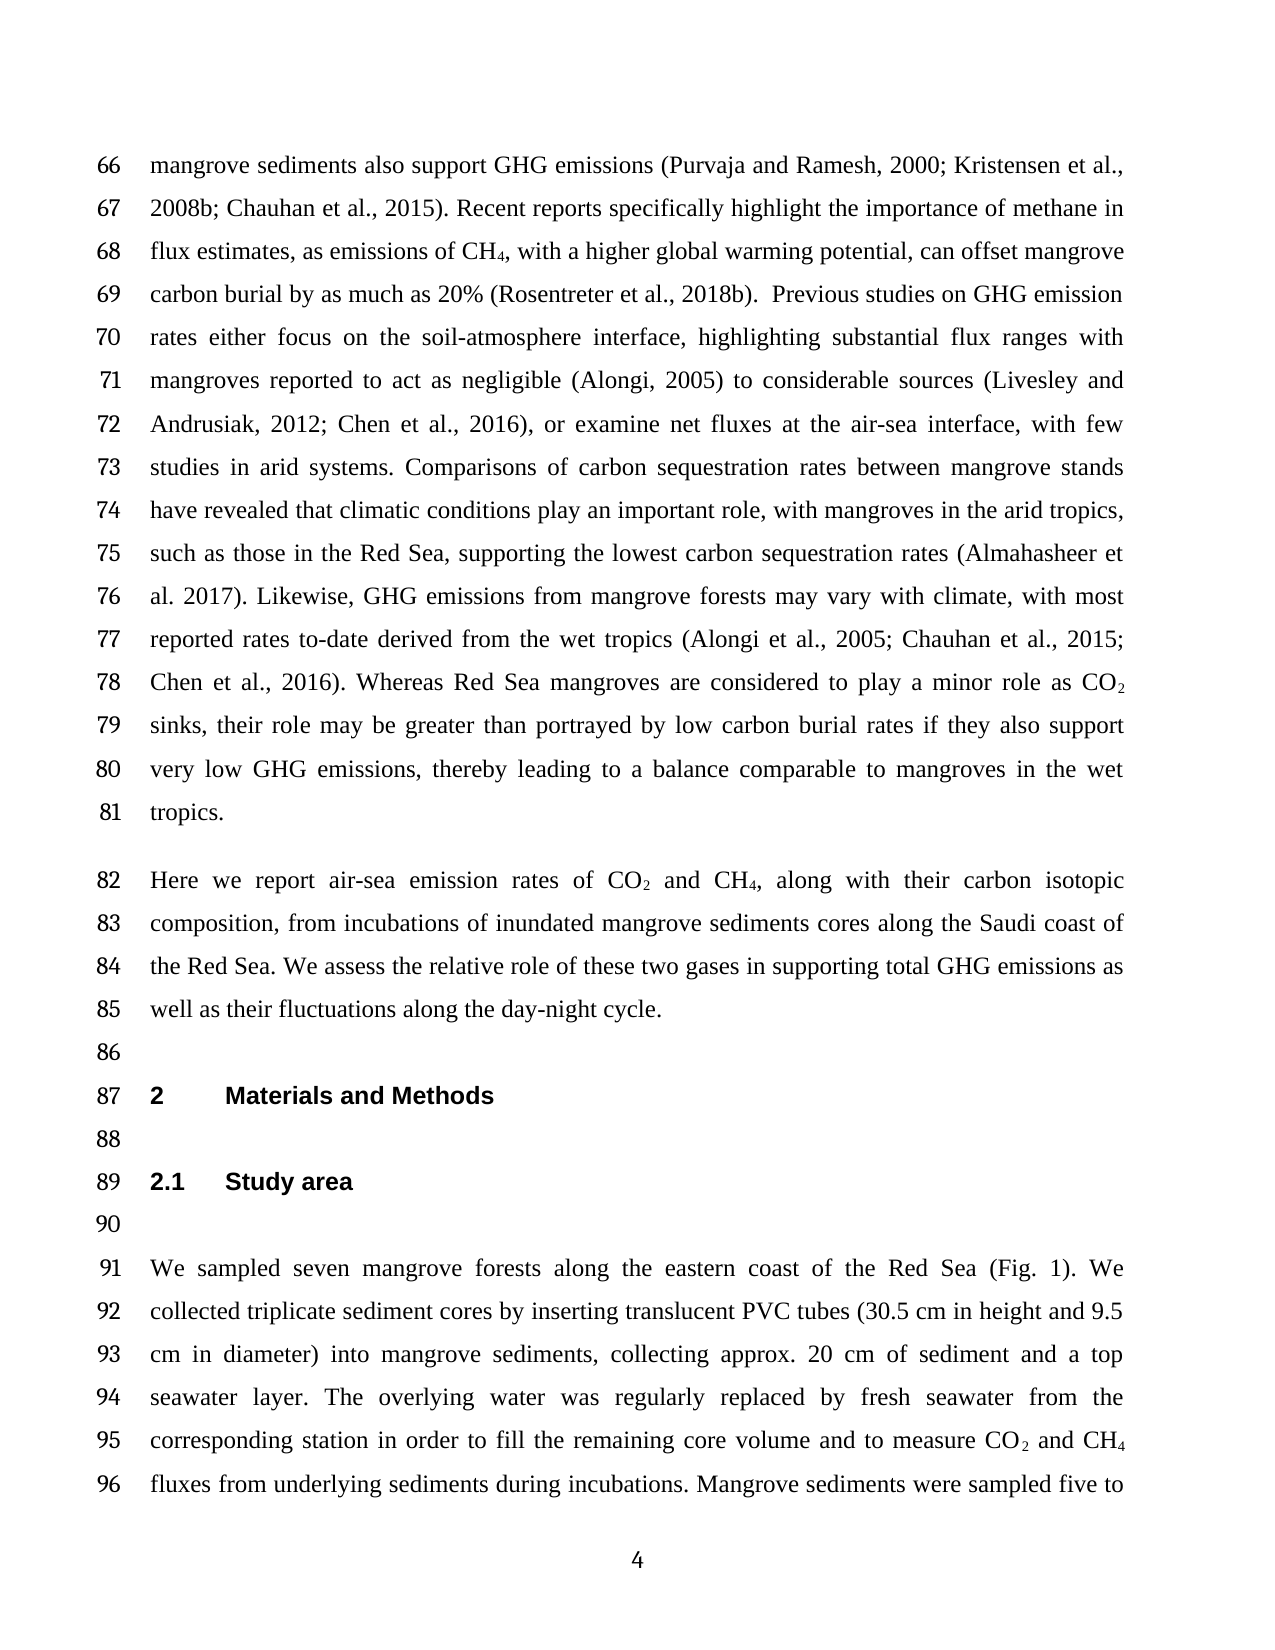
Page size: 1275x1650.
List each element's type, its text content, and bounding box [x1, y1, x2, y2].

text Here we report air-sea emission rates of CO2 and CH4, along with their carbon isotopic composition, from incubations of inundated mangrove sediments cores along the Saudi coast of the Red Sea. We assess the relative role of these two gases in supporting total GHG emissions as well as their fluctuations along the day-night cycle. [150, 865, 1125, 1023]
text 2.1 Study area [150, 1167, 1125, 1196]
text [150, 1253, 1125, 1497]
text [150, 150, 1125, 826]
text 2 Materials and Methods [150, 1081, 1125, 1109]
